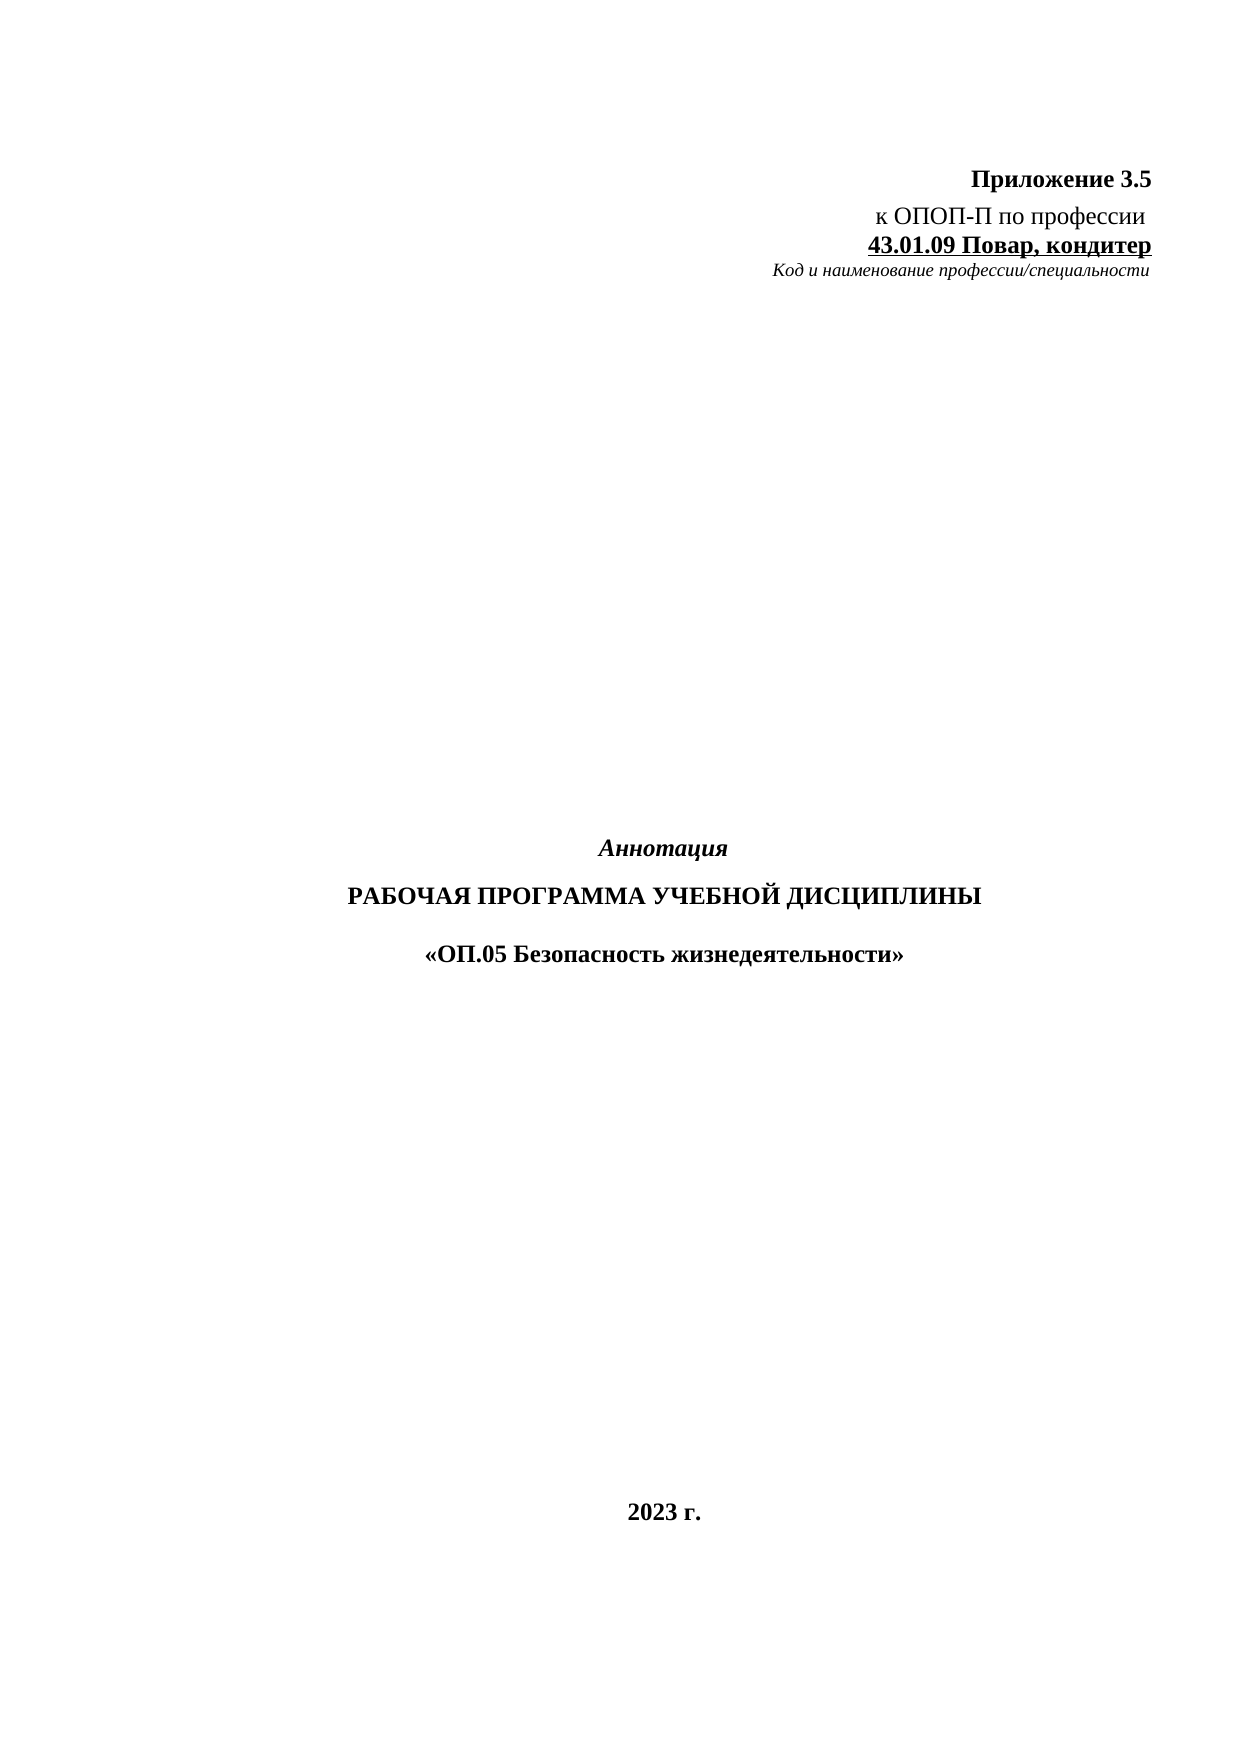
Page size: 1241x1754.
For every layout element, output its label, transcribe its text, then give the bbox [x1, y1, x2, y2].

text Приложение 3.5 [177, 164, 1152, 192]
text 2023 г.СОДЕРЖАНИЕ [177, 1497, 1152, 1526]
text к ОПОП-П по профессии 43.01.09 Повар, кондитер [177, 201, 1152, 258]
text Код и наименование профессии/специальности [177, 258, 1152, 280]
text РАБОЧАЯ ПРОГРАММА УЧЕБНОЙ ДИСЦИПЛИНЫ [177, 881, 1152, 910]
text Аннотация [177, 833, 1152, 862]
text «ОП.05 Безопасность жизнедеятельности» [177, 939, 1152, 967]
